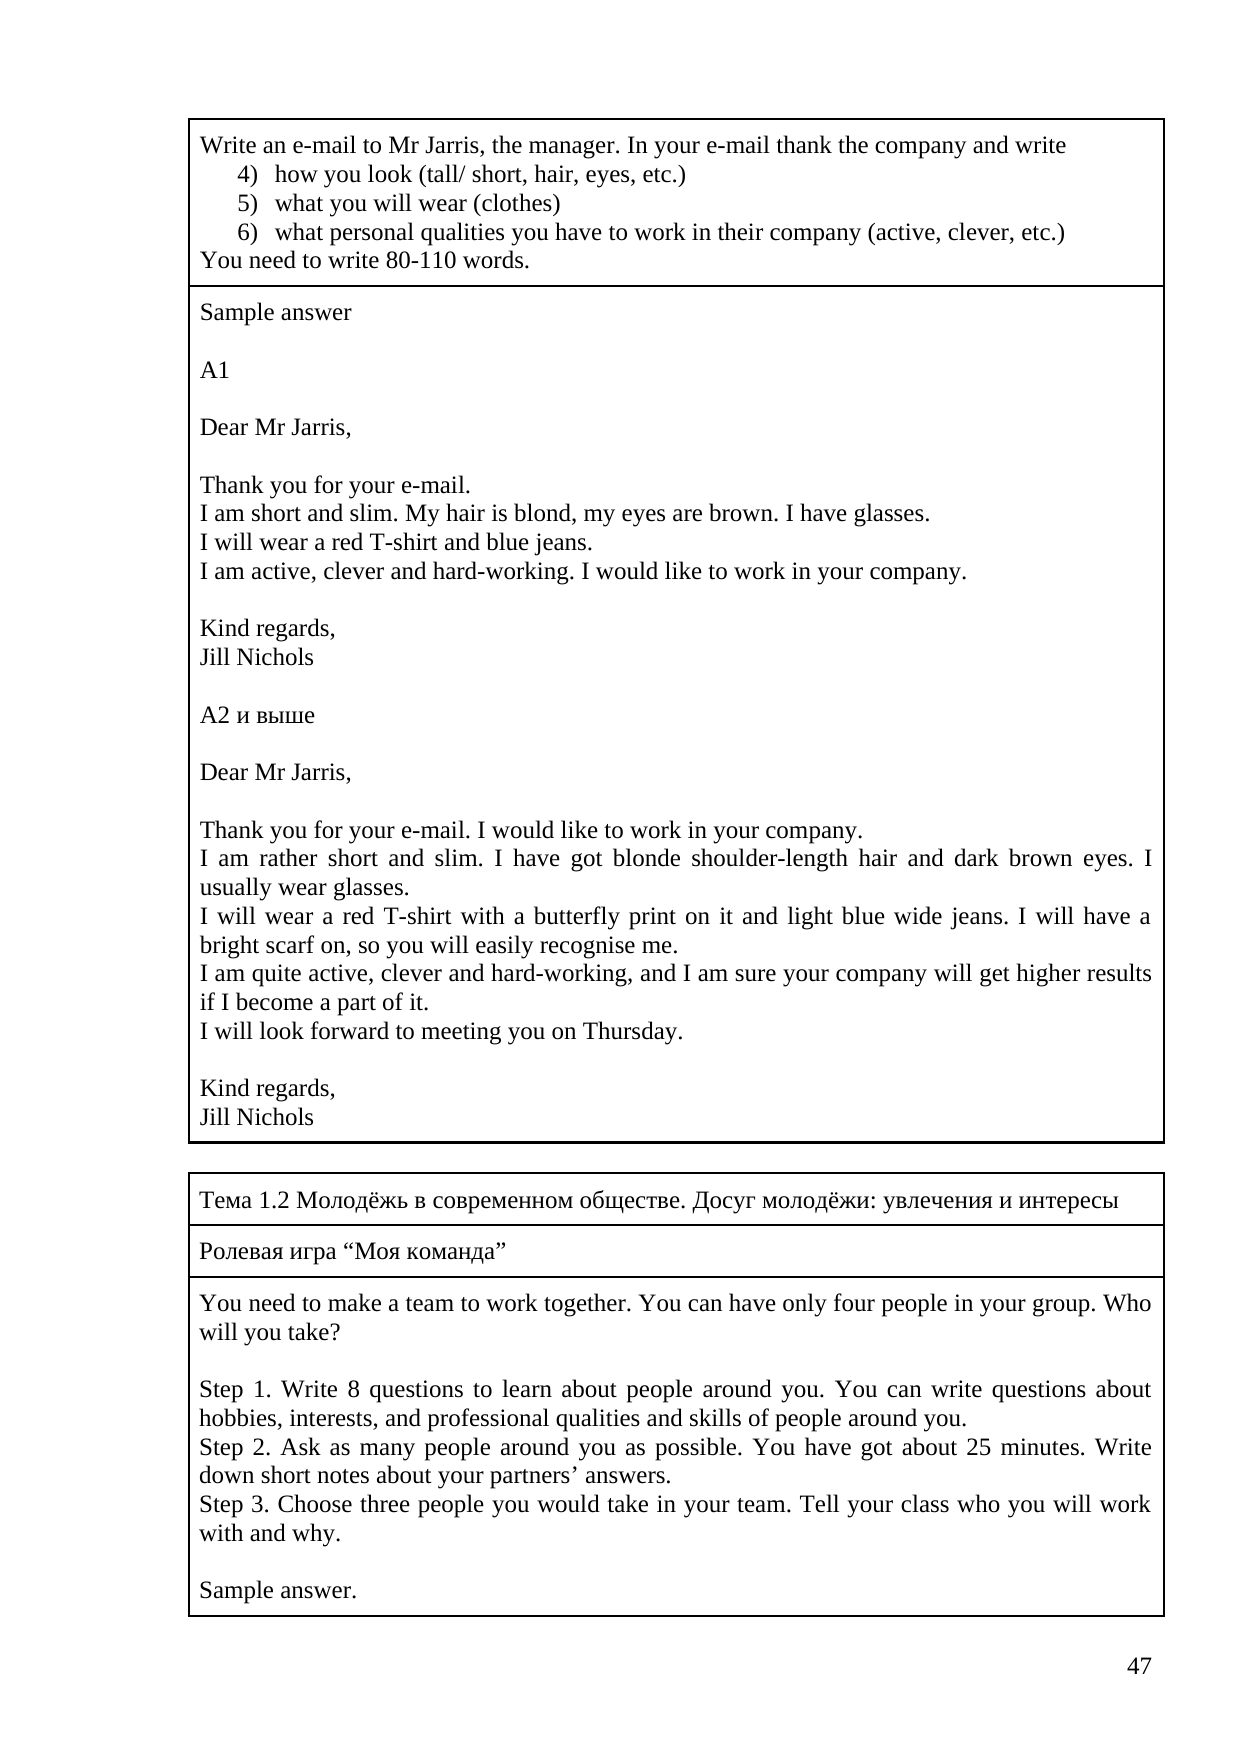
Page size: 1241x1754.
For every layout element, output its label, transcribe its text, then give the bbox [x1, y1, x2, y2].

table_header Тема 1.2 Молодёжь в современном обществе. Досуг молодёжи: увлечения и интересы [190, 1174, 1163, 1224]
table_cell Ролевая игра “Моя команда” [190, 1226, 1163, 1276]
table_cell Sample answer A1 Dear Mr Jarris, Thank you for your e-mail. I am short and slim. My hair is blond, my eyes are brown. I have glasses. I will wear a red T-shirt and blue jeans. I am active, clever and hard-working. I would like to work in your company. Kind regards, Jill Nichols A2 и выше Dear Mr Jarris, Thank you for your e-mail. I would like to work in your company. I am rather short and slim. I have got blonde shoulder-length hair and dark brown eyes. I usually wear glasses. I will wear a red T-shirt with a butterfly print on it and light blue wide jeans. I will have a bright scarf on, so you will easily recognise me. I am quite active, clever and hard-working, and I am sure your company will get higher results if I become a part of it. I will look forward to meeting you on Thursday. Kind regards, Jill Nichols [190, 287, 1163, 1141]
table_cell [190, 1278, 1163, 1615]
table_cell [190, 120, 1163, 285]
